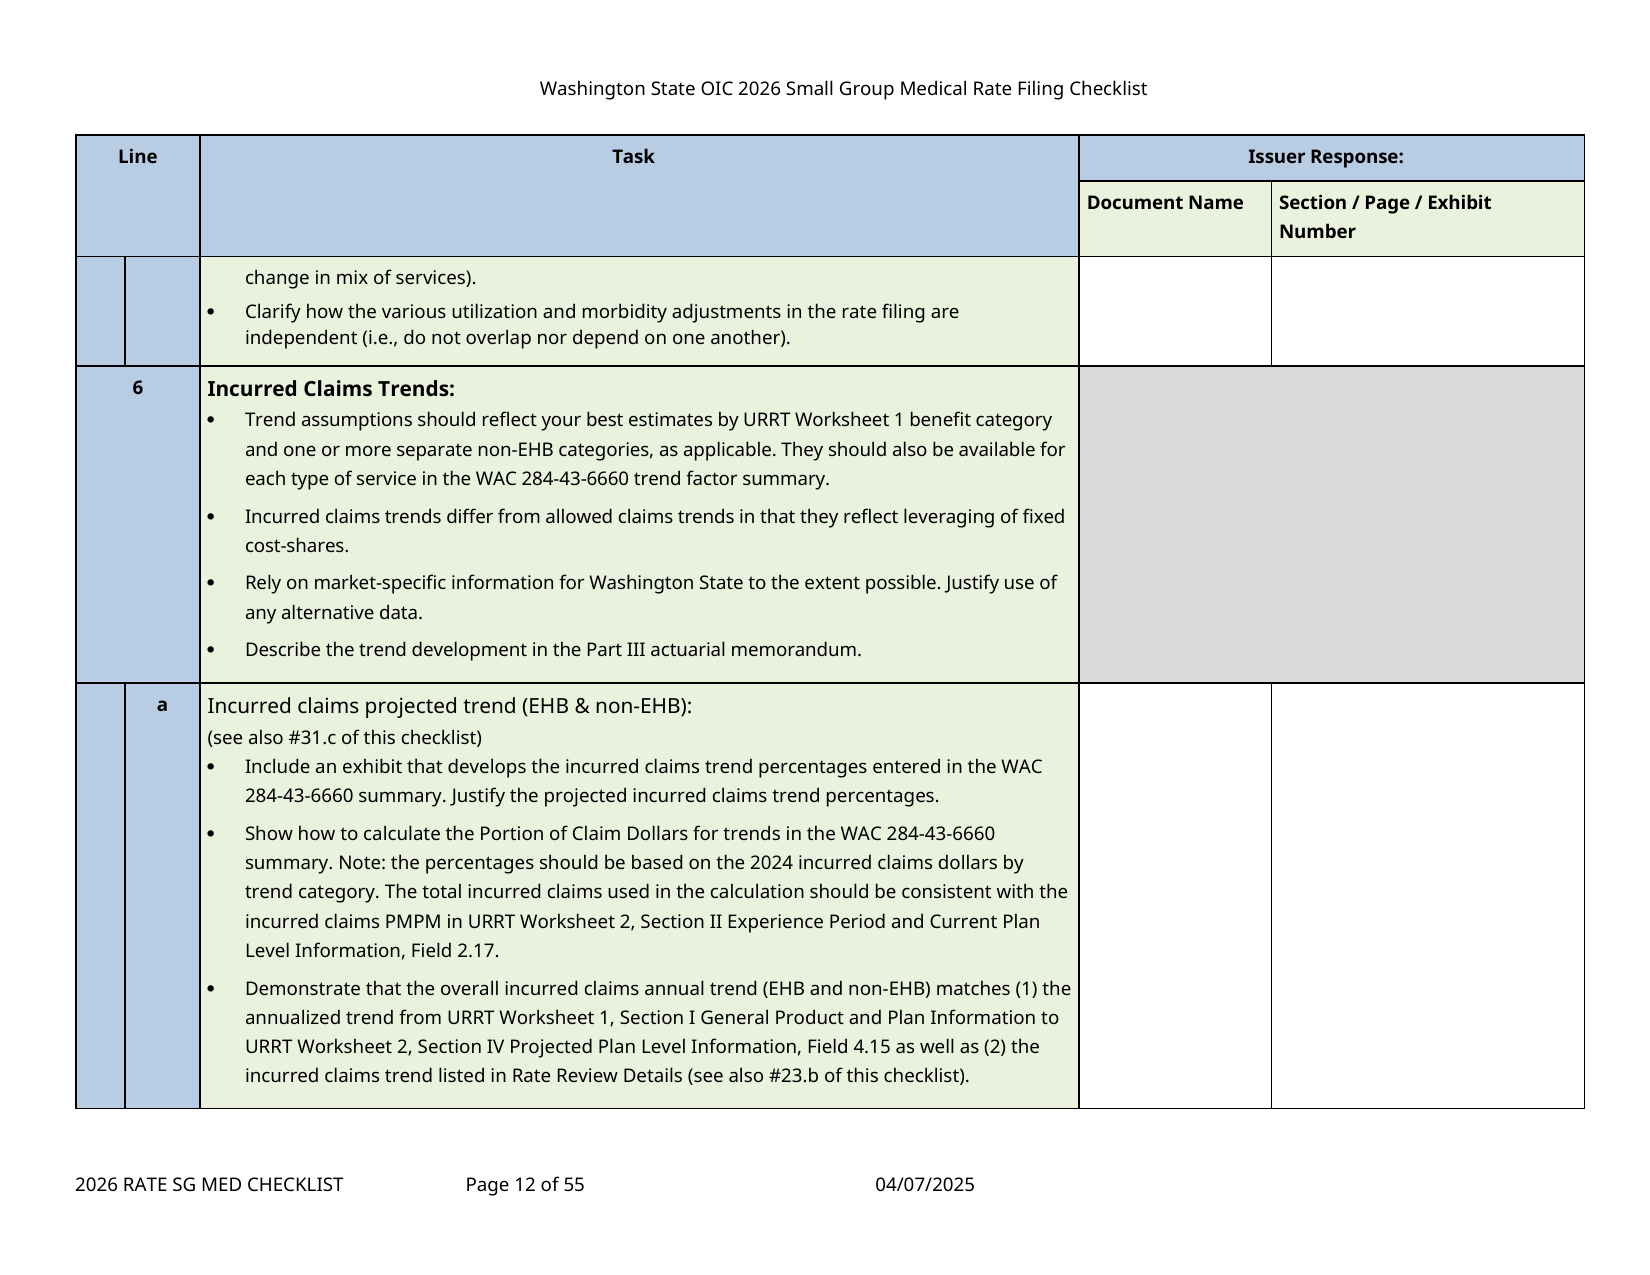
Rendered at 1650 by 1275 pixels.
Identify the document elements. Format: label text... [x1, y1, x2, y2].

table_cell Section / Page / Exhibit Number [1272, 182, 1584, 256]
table_header Task [201, 136, 1078, 256]
table_cell [1080, 367, 1584, 682]
table_cell d [126, 257, 199, 365]
table_cell [77, 684, 124, 1108]
table_header Issuer Response: [1080, 136, 1584, 180]
table_cell 6 [77, 367, 199, 682]
table_cell Incurred Claims Trends: Trend assumptions should reflect your best estimates by URRT Worksheet 1 benefit category and one or more separate non-EHB categories, as applicable. They should also be available for each type of service in the WAC 284-43-6660 trend factor summary. Incurred claims trends differ from allowed claims trends in that they reflect leveraging of fixed cost-shares. Rely on market-specific information for Washington State to the extent possible. Justify use of any alternative data. Describe the trend development in the Part III actuarial memorandum. [201, 367, 1078, 682]
table_cell [1080, 257, 1271, 365]
table_cell [1272, 257, 1584, 365]
table_header Line [77, 136, 199, 256]
table_cell [1080, 684, 1271, 1108]
table_cell [1272, 684, 1584, 1108]
table_cell a [126, 684, 199, 1108]
table_cell Document Name [1080, 182, 1271, 256]
table_cell Incurred claims projected trend (EHB & non-EHB): (see also #31.c of this checklist) Include an exhibit that develops the incurred claims trend percentages entered in the WAC 284-43-6660 summary. Justify the projected incurred claims trend percentages. Show how to calculate the Portion of Claim Dollars for trends in the WAC 284-43-6660 summary. Note: the percentages should be based on the 2024 incurred claims dollars by trend category. The total incurred claims used in the calculation should be consistent with the incurred claims PMPM in URRT Worksheet 2, Section II Experience Period and Current Plan Level Information, Field 2.17. Demonstrate that the overall incurred claims annual trend (EHB and non-EHB) matches (1) the annualized trend from URRT Worksheet 1, Section I General Product and Plan Information to URRT Worksheet 2, Section IV Projected Plan Level Information, Field 4.15 as well as (2) the incurred claims trend listed in Rate Review Details (see also #23.b of this checklist). [201, 684, 1078, 1108]
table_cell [201, 257, 1078, 365]
